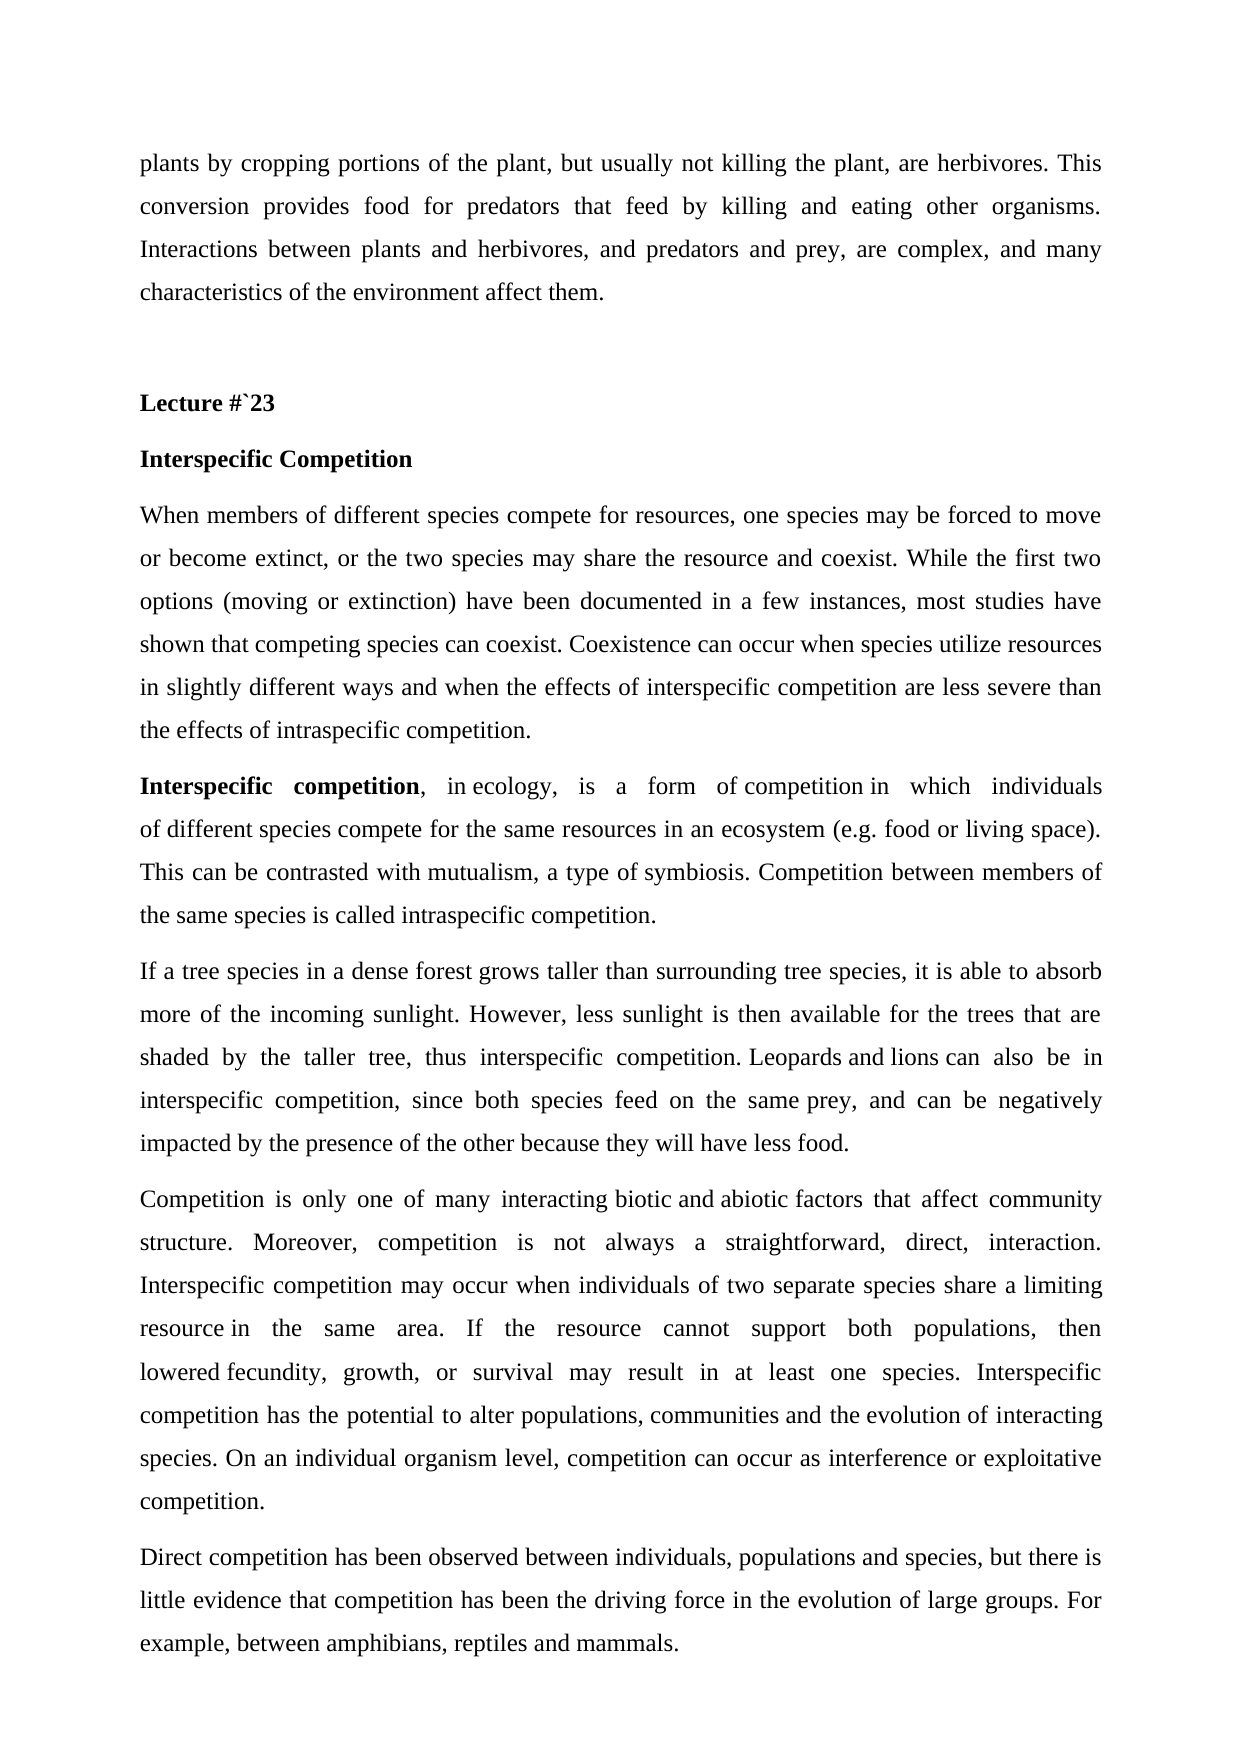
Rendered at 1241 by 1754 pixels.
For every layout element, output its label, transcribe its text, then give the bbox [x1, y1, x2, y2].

text If a tree species in a dense forest grows taller than surrounding tree species, it is able to absorb more of the incoming sunlight. However, less sunlight is then available for the trees that are shaded by the taller tree, thus interspecific competition. Leopards and lions can also be in interspecific competition, since both species feed on the same prey, and can be negatively impacted by the presence of the other because they will have less food. [139, 956, 1103, 1157]
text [139, 148, 1103, 306]
text Interspecific competition, in ecology, is a form of competition in which individuals of different species compete for the same resources in an ecosystem (e.g. food or living space). This can be contrasted with mutualism, a type of symbiosis. Competition between members of the same species is called intraspecific competition. [139, 771, 1103, 929]
text When members of different species compete for resources, one species may be forced to move or become extinct, or the two species may share the resource and coexist. While the first two options (moving or extinction) have been documented in a few instances, most studies have shown that competing species can coexist. Coexistence can occur when species utilize resources in slightly different ways and when the effects of interspecific competition are less severe than the effects of intraspecific competition. [139, 500, 1103, 744]
text Direct competition has been observed between individuals, populations and species, but there is little evidence that competition has been the driving force in the evolution of large groups. For example, between amphibians, reptiles and mammals. [139, 1542, 1103, 1657]
text Interspecific Competition [139, 444, 1103, 473]
text Competition is only one of many interacting biotic and abiotic factors that affect community structure. Moreover, competition is not always a straightforward, direct, interaction. Interspecific competition may occur when individuals of two separate species share a limiting resource in the same area. If the resource cannot support both populations, then lowered fecundity, growth, or survival may result in at least one species. Interspecific competition has the potential to alter populations, communities and the evolution of interacting species. On an individual organism level, competition can occur as interference or exploitative competition. [139, 1184, 1103, 1515]
text Lecture #`23 [139, 388, 1103, 417]
